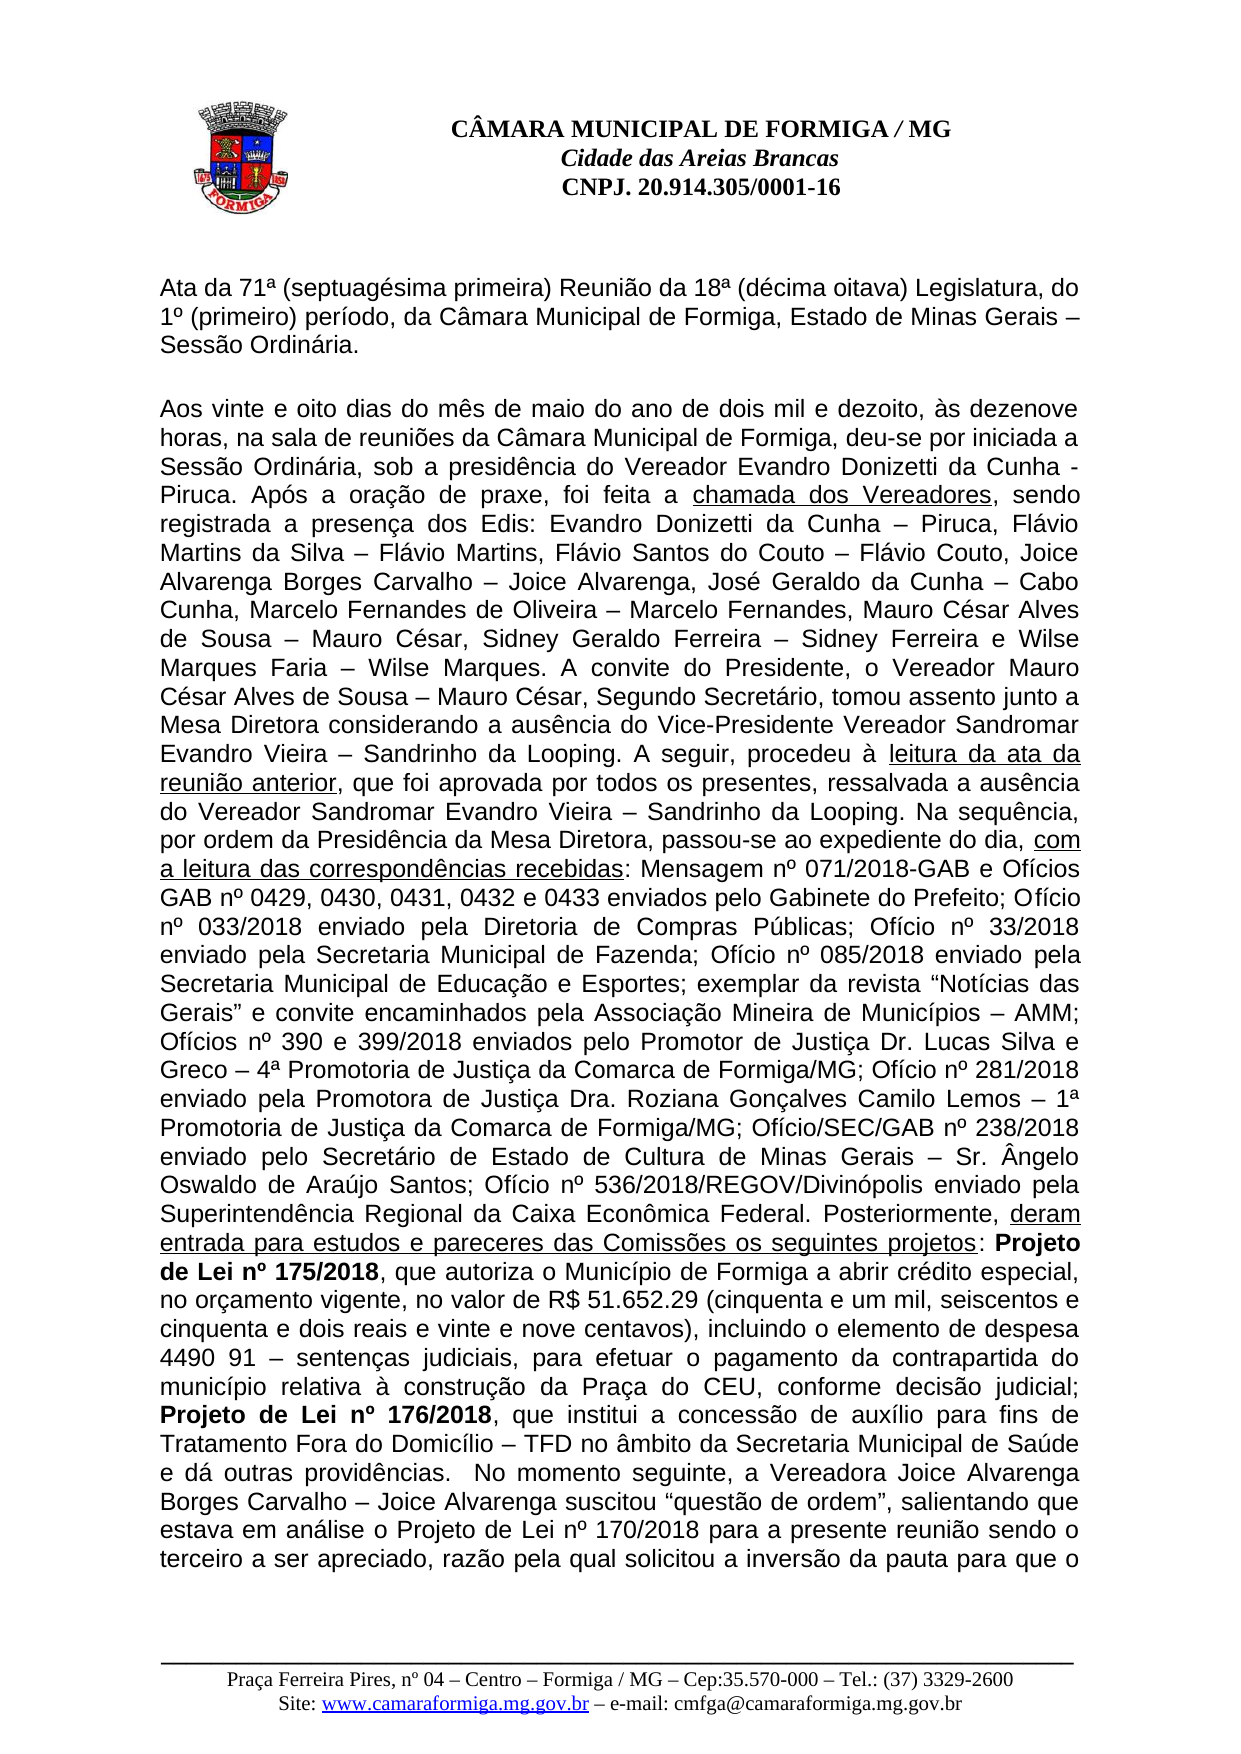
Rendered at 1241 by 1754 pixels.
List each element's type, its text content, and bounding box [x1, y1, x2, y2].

picture [192, 100, 288, 215]
title Ata da 71ª (septuagésima primeira) Reunião da 18ª (décima oitava) Legislatura, do 1º (primeiro) período, da Câmara Municipal de Formiga, Estado de Minas Gerais – Sessão Ordinária. [159, 238, 1081, 359]
